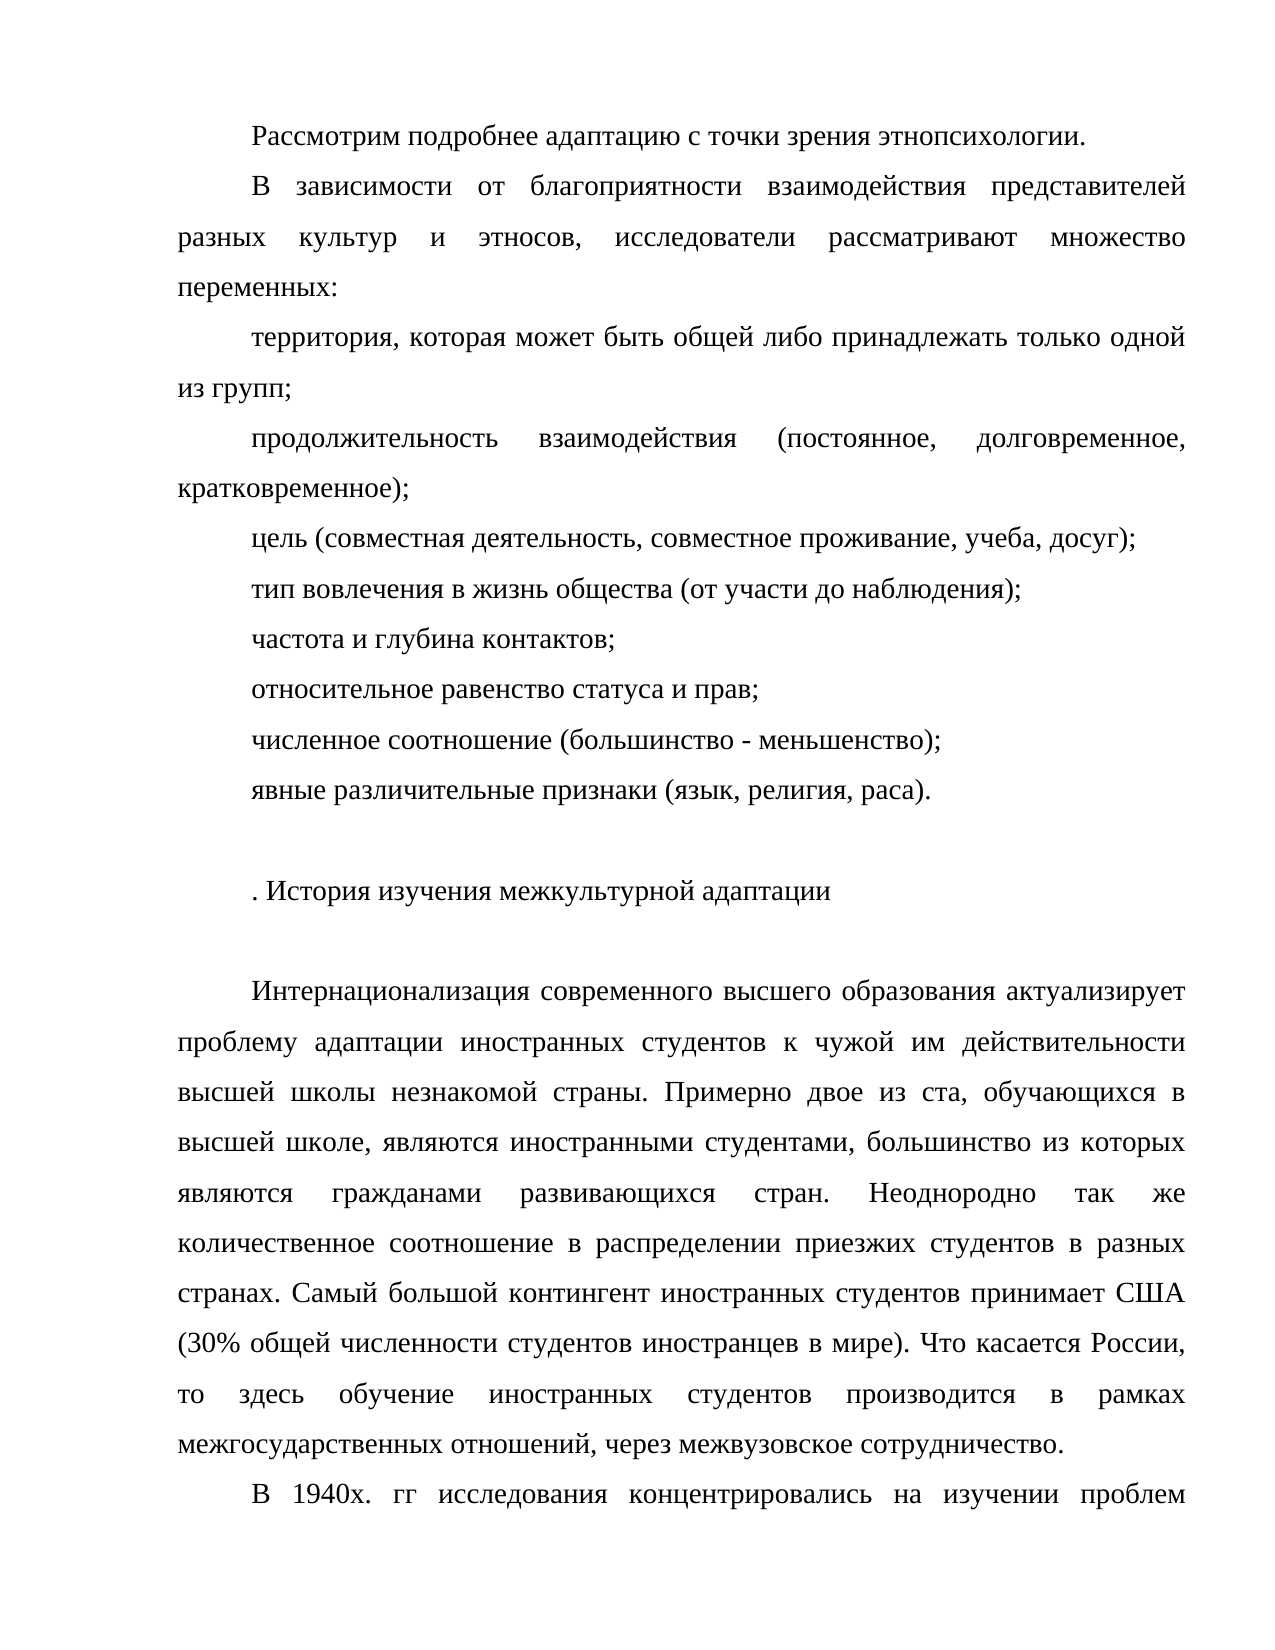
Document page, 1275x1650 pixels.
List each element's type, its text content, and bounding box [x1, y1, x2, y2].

text частота и глубина контактов; [177, 621, 1186, 655]
text В зависимости от благоприятности взаимодействия представителей разных культур и этносов, исследователи рассматривают множество переменных: [177, 168, 1186, 303]
text территория, которая может быть общей либо принадлежать только одной из групп; [177, 319, 1186, 403]
text явные различительные признаки (язык, религия, раса). [177, 772, 1186, 806]
text относительное равенство статуса и прав; [177, 672, 1186, 705]
text тип вовлечения в жизнь общества (от участи до наблюдения); [177, 571, 1186, 604]
text Рассмотрим подробнее адаптацию с точки зрения этнопсихологии. [177, 118, 1186, 152]
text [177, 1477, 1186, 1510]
text . История изучения межкультурной адаптации [177, 873, 1186, 906]
text Интернационализация современного высшего образования актуализирует проблему адаптации иностранных студентов к чужой им действительности высшей школы незнакомой страны. Примерно двое из ста, обучающихся в высшей школе, являются иностранными студентами, большинство из которых являются гражданами развивающихся стран. Неоднородно так же количественное соотношение в распределении приезжих студентов в разных странах. Самый большой контингент иностранных студентов принимает США (30% общей численности студентов иностранцев в мире). Что касается России, то здесь обучение иностранных студентов производится в рамках межгосударственных отношений, через межвузовское сотрудничество. [177, 973, 1186, 1460]
text численное соотношение (большинство - меньшенство); [177, 722, 1186, 755]
text продолжительность взаимодействия (постоянное, долговременное, кратковременное); [177, 420, 1186, 504]
text цель (совместная деятельность, совместное проживание, учеба, досуг); [177, 521, 1186, 554]
